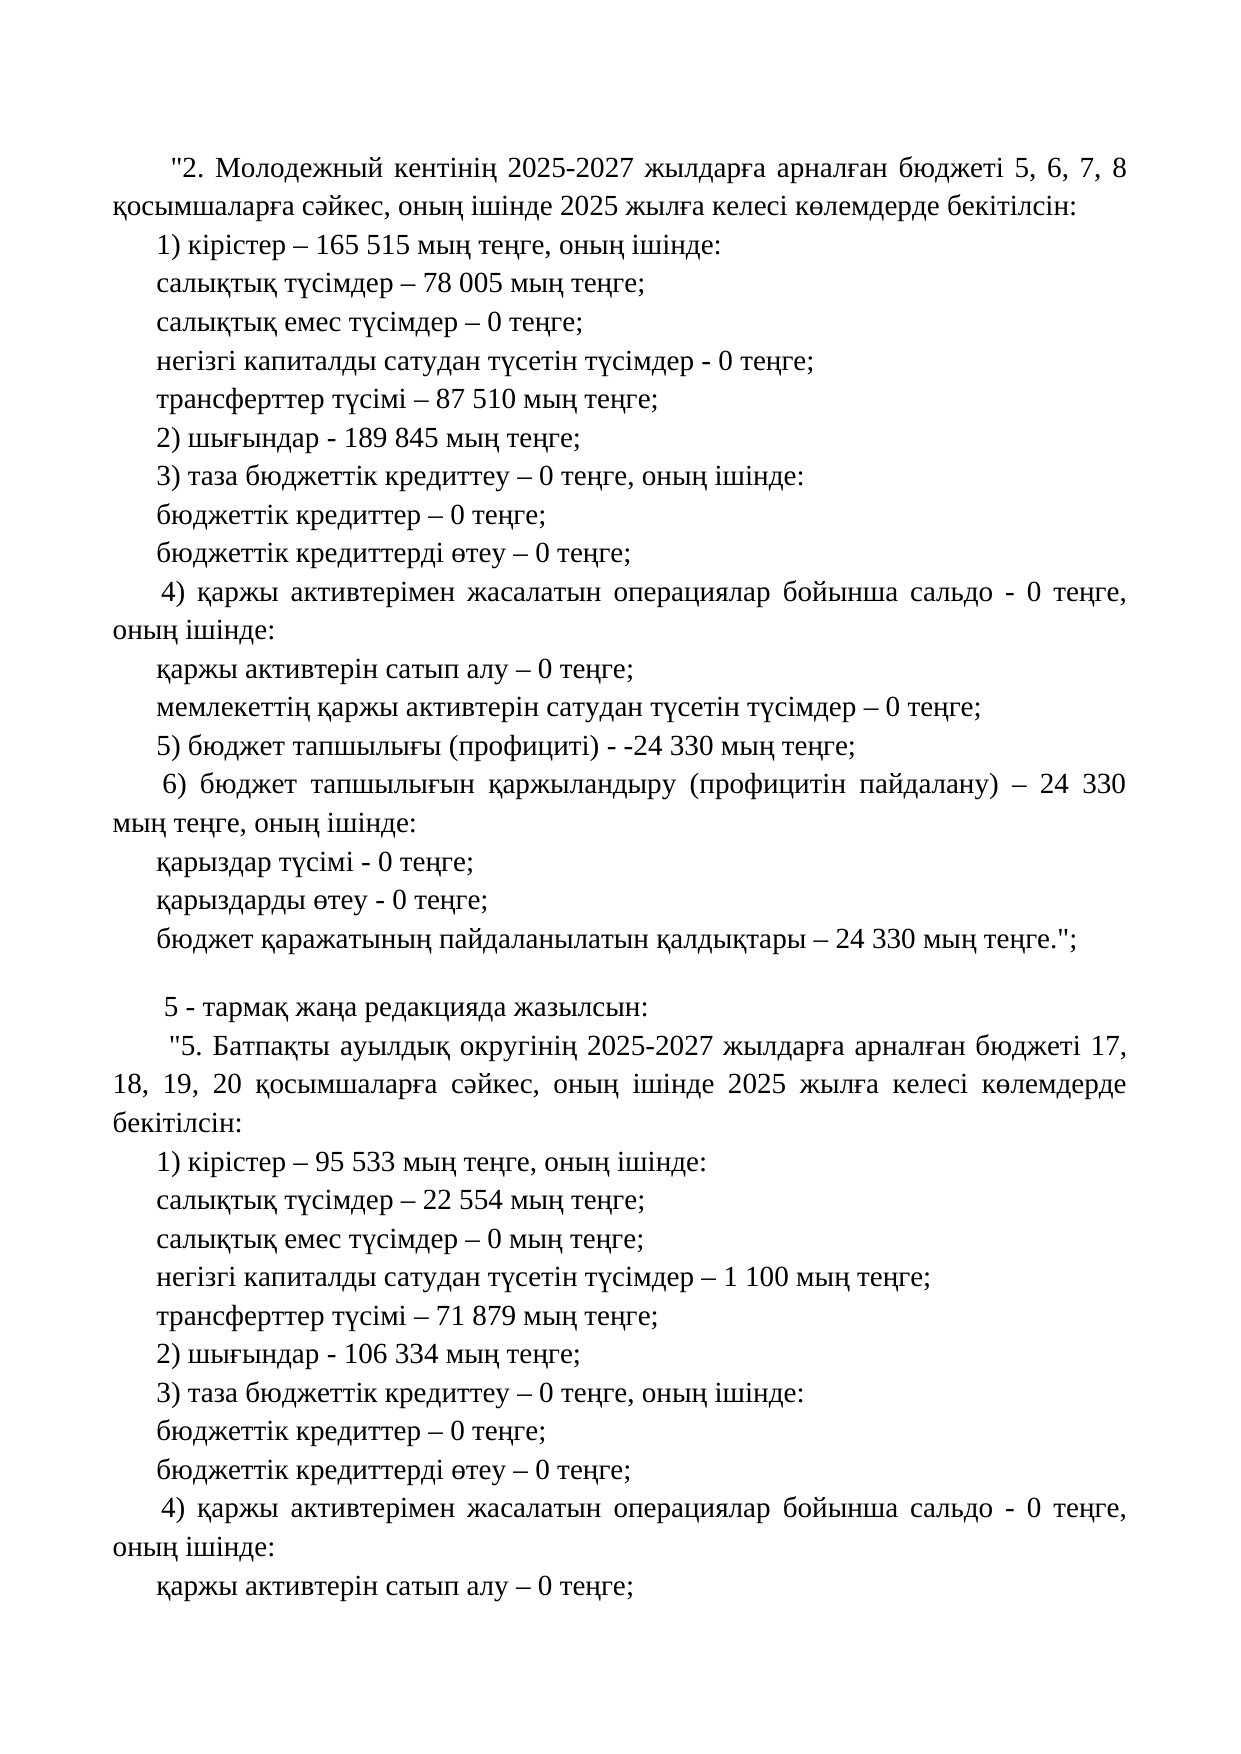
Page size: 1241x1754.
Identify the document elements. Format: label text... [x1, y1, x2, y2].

text 5 - тармақ жаңа редакцияда жазылсын: [112, 989, 1128, 1023]
text қарыздарды өтеу - 0 теңге; [112, 882, 1128, 916]
text 2) шығындар - 189 845 мың теңге; [112, 420, 1128, 453]
text 4) қаржы активтерiмен жасалатын операциялар бойынша сальдо - 0 теңге, оның iшiнде: [112, 1491, 1128, 1563]
text "5. Батпақты ауылдық округінің 2025-2027 жылдарға арналған бюджеті 17, 18, 19, 20 қосымшаларға сәйкес, оның ішінде 2025 жылға келесі көлемдерде бекітілсін: [112, 1028, 1128, 1139]
text 2) шығындар - 106 334 мың теңге; [112, 1336, 1128, 1370]
text бюджеттік кредиттер – 0 теңге; [112, 1413, 1128, 1447]
text 3) таза бюджеттік кредиттеу – 0 теңге, оның ішінде: [112, 458, 1128, 492]
text қаржы активтерін сатып алу – 0 теңге; [112, 1568, 1128, 1601]
text 4) қаржы активтерiмен жасалатын операциялар бойынша сальдо - 0 теңге, оның iшiнде: [112, 574, 1128, 646]
text 1) кірістер – 95 533 мың теңге, оның ішінде: [112, 1144, 1128, 1177]
text негізгі капиталды сатудан түсетін түсімдер – 1 100 мың теңге; [112, 1259, 1128, 1293]
text салықтық түсімдер – 22 554 мың теңге; [112, 1182, 1128, 1216]
text мемлекеттің қаржы активтерін сатудан түсетін түсімдер – 0 теңге; [112, 689, 1128, 723]
text 6) бюджет тапшылығын қаржыландыру (профицитін пайдалану) – 24 330 мың теңге, оның ішінде: [112, 767, 1128, 839]
text салықтық емес түсімдер – 0 мың теңге; [112, 1221, 1128, 1254]
text 5) бюджет тапшылығы (профициті) - -24 330 мың теңге; [112, 728, 1128, 762]
text бюджеттік кредиттер – 0 теңге; [112, 497, 1128, 530]
text бюджет қаражатының пайдаланылатын қалдықтары – 24 330 мың теңге."; [112, 921, 1128, 954]
text қаржы активтерін сатып алу – 0 теңге; [112, 651, 1128, 684]
text трансферттер түсімі – 71 879 мың теңге; [112, 1298, 1128, 1331]
text негізгі капиталды сатудан түсетін түсімдер - 0 теңге; [112, 343, 1128, 376]
text "2. Молодежный кентінің 2025-2027 жылдарға арналған бюджеті 5, 6, 7, 8 қосымшаларға сәйкес, оның ішінде 2025 жылға келесі көлемдерде бекітілсін: [112, 150, 1128, 222]
text 3) таза бюджеттік кредиттеу – 0 теңге, оның ішінде: [112, 1375, 1128, 1408]
text салықтық емес түсімдер – 0 теңге; [112, 304, 1128, 338]
text қарыздар түсімі - 0 теңге; [112, 844, 1128, 877]
text бюджеттік кредиттерді өтеу – 0 теңге; [112, 535, 1128, 569]
text салықтық түсімдер – 78 005 мың теңге; [112, 266, 1128, 299]
text бюджеттік кредиттерді өтеу – 0 теңге; [112, 1452, 1128, 1486]
text трансферттер түсімі – 87 510 мың теңге; [112, 381, 1128, 415]
text 1) кірістер – 165 515 мың теңге, оның ішінде: [112, 227, 1128, 261]
